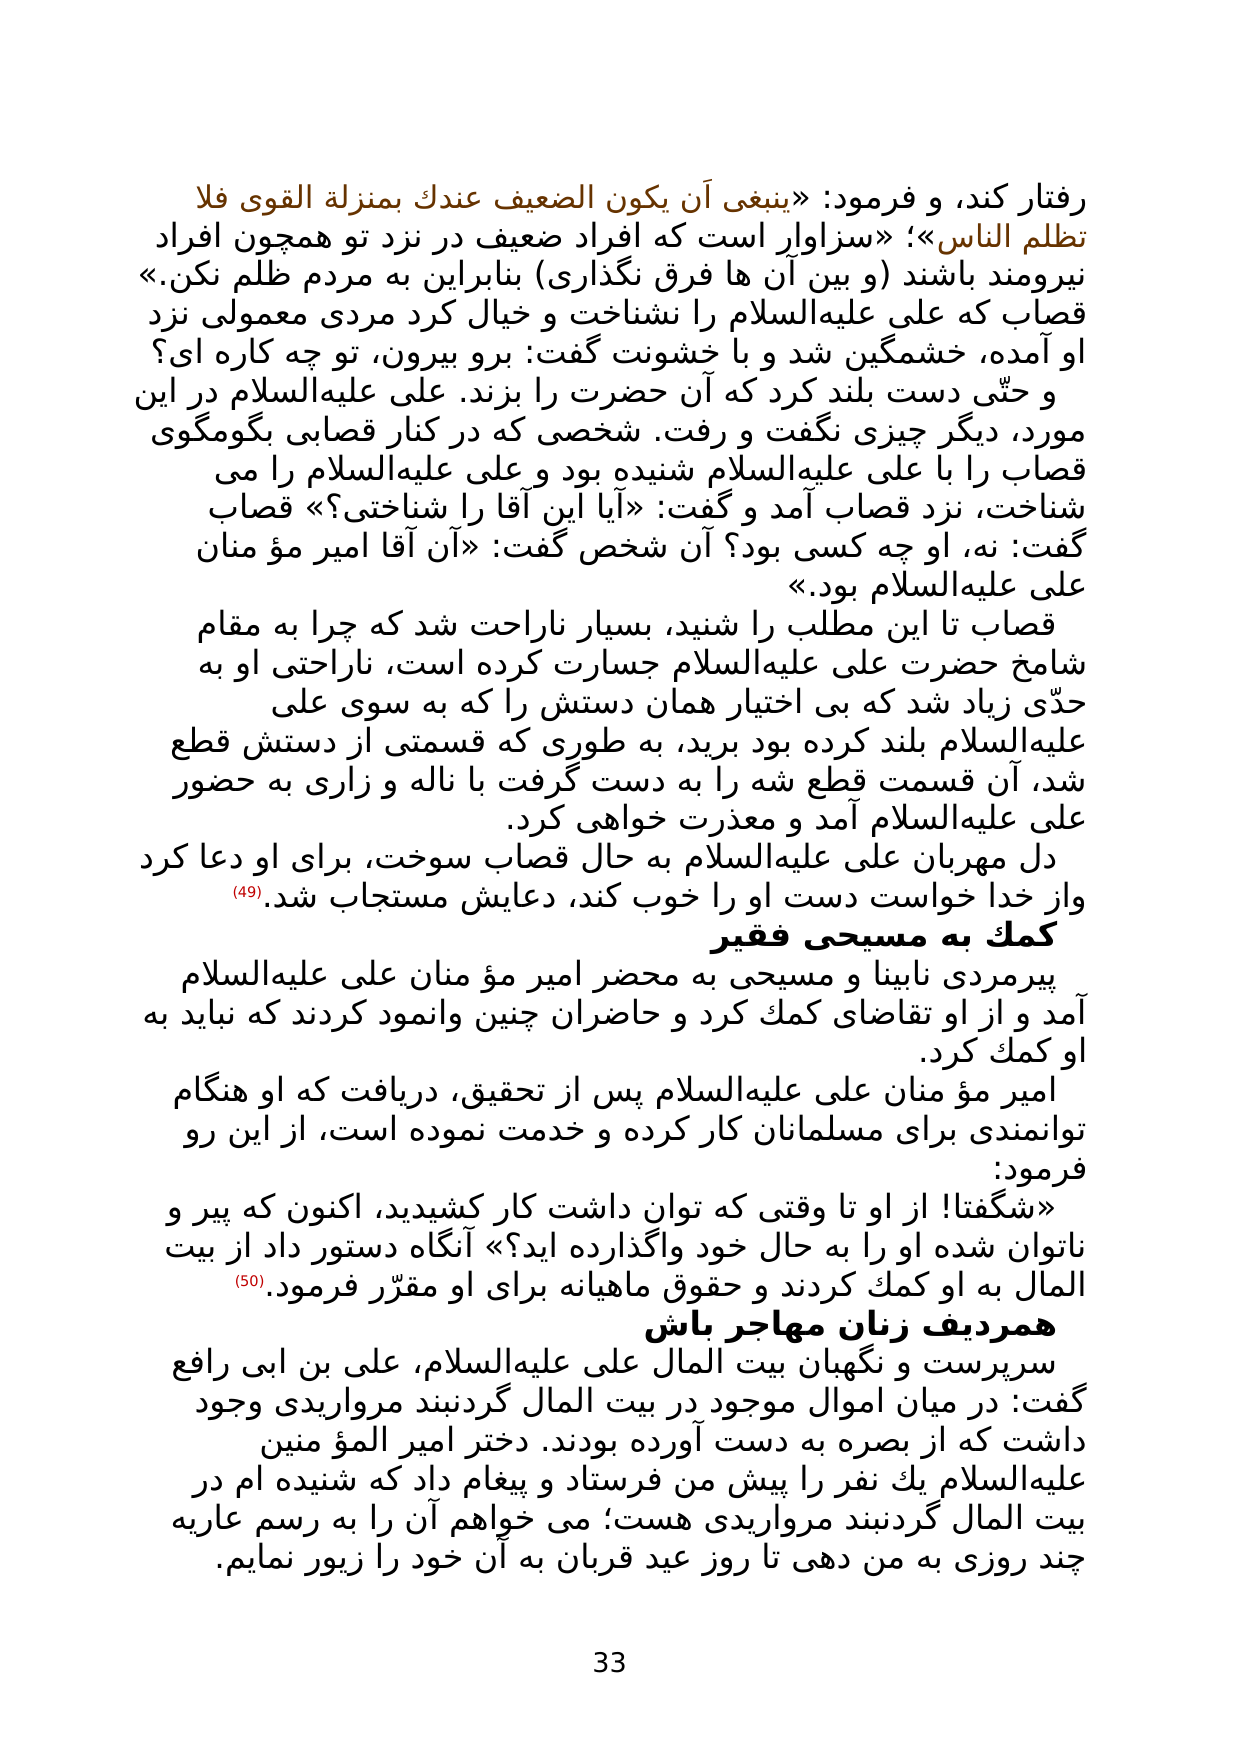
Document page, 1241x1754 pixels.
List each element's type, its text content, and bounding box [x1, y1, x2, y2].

text پيرمردى نابينا و مسيحى به محضر امير مؤ منان على عليه‌السلام آمد و از او تقاضاى كمك كرد و حاضران چنين وانمود كردند كه نبايد به او كمك كرد. [131, 954, 1087, 1071]
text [131, 177, 1087, 371]
text «شگفتا! از او تا وقتى كه توان داشت كار كشيديد، اكنون كه پير و ناتوان شده او را به حال خود واگذارده ايد؟» آنگاه دستور داد از بيت المال به او كمك كردند و حقوق ماهيانه براى او مقرّر فرمود.(50) [131, 1187, 1087, 1304]
text همرديف زنان مهاجر باش [131, 1304, 1087, 1343]
text و حتّى دست بلند كرد كه آن حضرت را بزند. على عليه‌السلام در اين مورد، ديگر چيزى نگفت و رفت. شخصى كه در كنار قصابى بگومگوى قصاب را با على عليه‌السلام شنيده بود و على عليه‌السلام را مى شناخت، نزد قصاب آمد و گفت: «آيا اين آقا را شناختى؟» قصاب گفت: نه، او چه كسى بود؟ آن شخص گفت: «آن آقا امير مؤ منان على عليه‌السلام بود.» [131, 371, 1087, 604]
text كمك به مسيحی فقير [131, 915, 1087, 954]
text قصاب تا اين مطلب را شنيد، بسيار ناراحت شد كه چرا به مقام شامخ حضرت على عليه‌السلام جسارت كرده است، ناراحتى او به حدّى زياد شد كه بى اختيار همان دستش را كه به سوى على عليه‌السلام بلند كرده بود بريد، به طورى كه قسمتى از دستش قطع شد، آن قسمت قطع شه را به دست گرفت با ناله و زارى به حضور على عليه‌السلام آمد و معذرت خواهى كرد. [131, 604, 1087, 838]
text سرپرست و نگهبان بيت المال على عليه‌السلام، على بن ابى رافع گفت: در ميان اموال موجود در بيت المال گردنبند مرواريدى وجود داشت كه از بصره به دست آورده بودند. دختر امير المؤ منين عليه‌السلام يك نفر را پيش من فرستاد و پيغام داد كه شنيده ام در بيت المال گردنبند مرواريدى هست؛ مى خواهم آن را به رسم عاريه چند روزى به من دهى تا روز عيد قربان به آن خود را زيور نمايم. [131, 1343, 1087, 1576]
text امير مؤ منان على عليه‌السلام پس از تحقيق، دريافت كه او هنگام توانمندى براى مسلمانان كار كرده و خدمت نموده است، از اين رو فرمود: [131, 1071, 1087, 1187]
text دل مهربان على عليه‌السلام به حال قصاب سوخت، براى او دعا كرد واز خدا خواست دست او را خوب كند، دعايش مستجاب شد.(49) [131, 838, 1087, 915]
